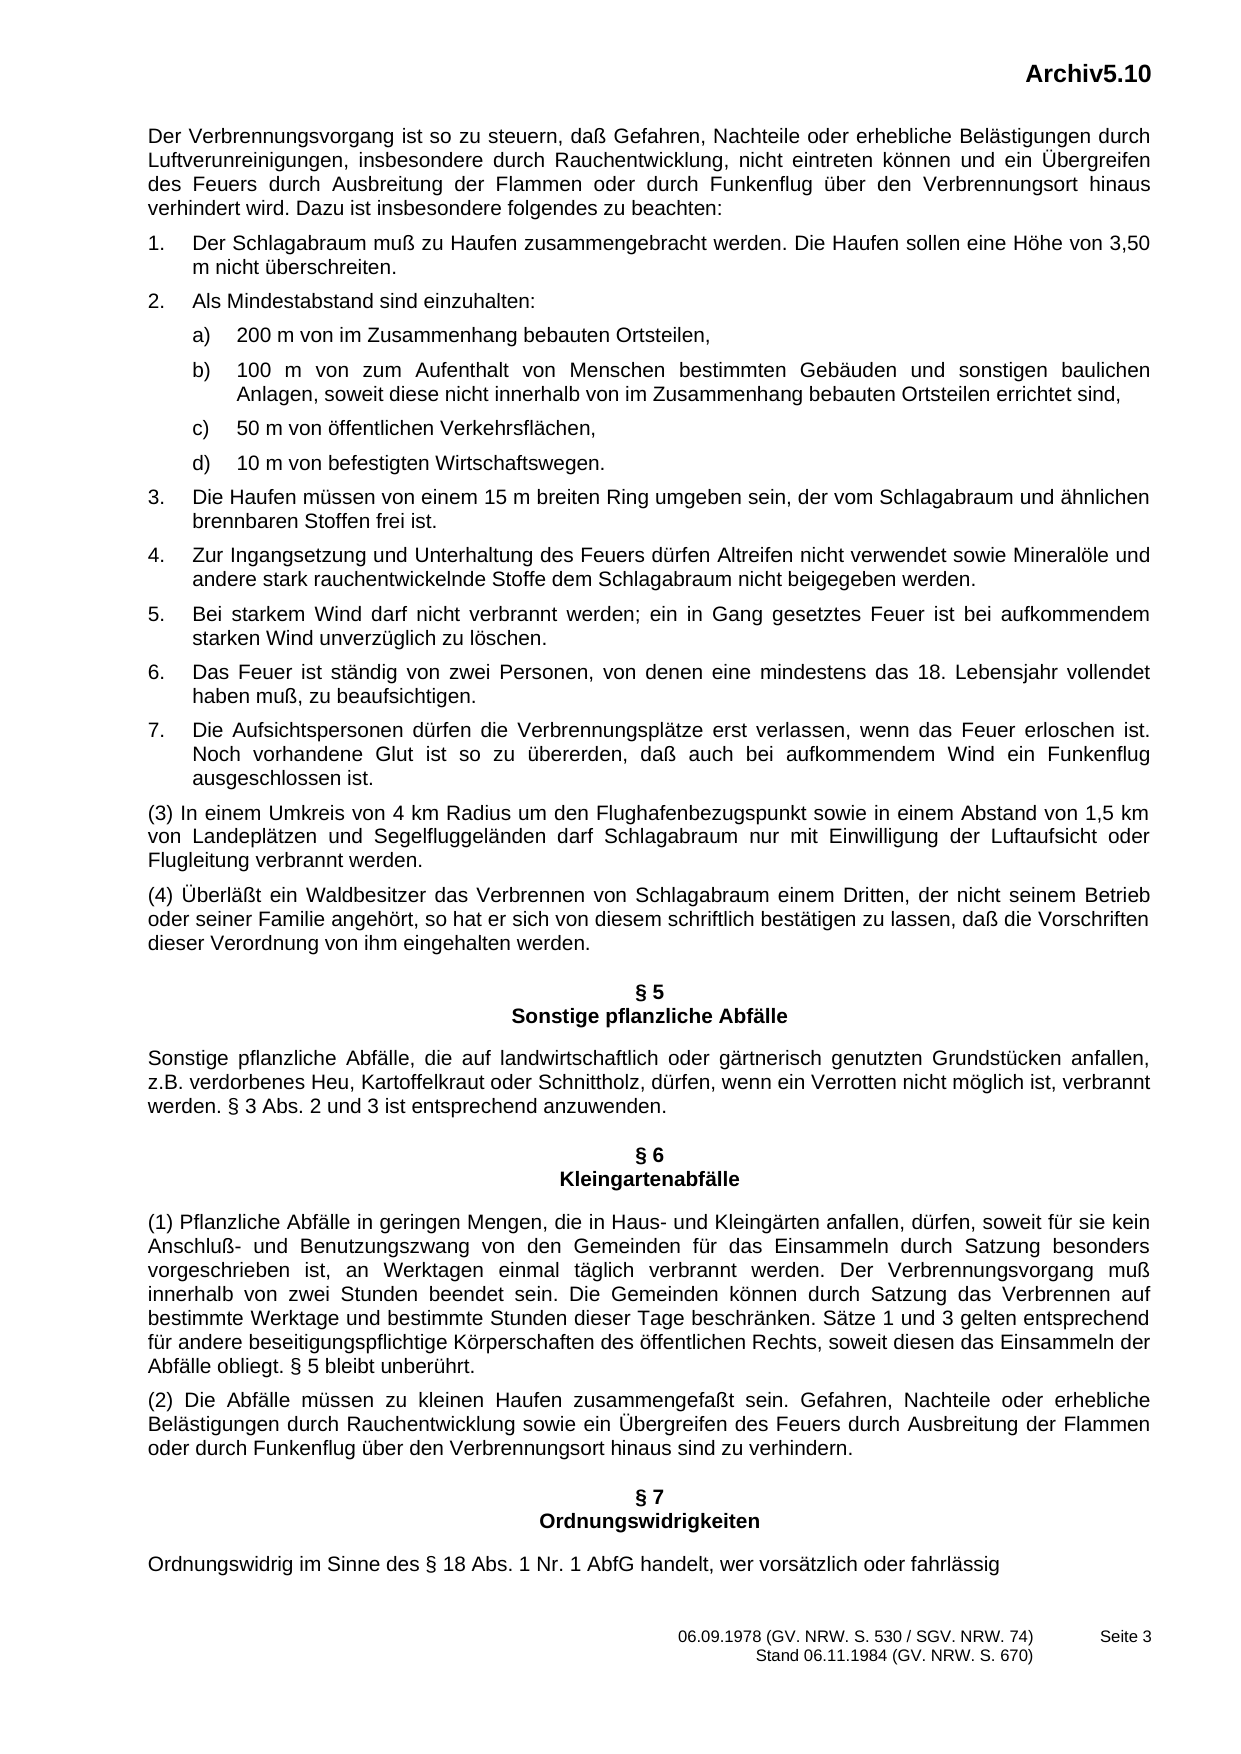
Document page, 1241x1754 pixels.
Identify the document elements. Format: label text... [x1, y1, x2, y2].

text 2. Als Mindestabstand sind einzuhalten: [148, 289, 1152, 313]
text 3. Die Haufen müssen von einem 15 m breiten Ring umgeben sein, der vom Schlagabraum und ähnlichen brennbaren Stoffen frei ist. [148, 485, 1152, 533]
text b) 100 m von zum Aufenthalt von Menschen bestimmten Gebäuden und sonstigen baulichen Anlagen, soweit diese nicht innerhalb von im Zusammenhang bebauten Ortsteilen errichtet sind, [192, 358, 1152, 406]
subtitle § 6 Kleingartenabfälle [148, 1143, 1152, 1191]
text (3) In einem Umkreis von 4 km Radius um den Flughafenbezugspunkt sowie in einem Abstand von 1,5 km von Landeplätzen und Segelfluggeländen darf Schlagabraum nur mit Einwilligung der Luftaufsicht oder Flugleitung verbrannt werden. [148, 800, 1152, 872]
text c) 50 m von öffentlichen Verkehrsflächen, [192, 416, 1152, 440]
text Ordnungswidrig im Sinne des § 18 Abs. 1 Nr. 1 AbfG handelt, wer vorsätzlich oder fahrlässig [148, 1551, 1152, 1575]
text d) 10 m von befestigten Wirtschaftswegen. [192, 450, 1152, 474]
text Sonstige pflanzliche Abfälle, die auf landwirtschaftlich oder gärtnerisch genutzten Grundstücken anfallen, z.B. verdorbenes Heu, Kartoffelkraut oder Schnittholz, dürfen, wenn ein Verrotten nicht möglich ist, verbrannt werden. § 3 Abs. 2 und 3 ist entsprechend anzuwenden. [148, 1046, 1152, 1118]
subtitle § 5 Sonstige pflanzliche Abfälle [148, 979, 1152, 1027]
text 1. Der Schlagabraum muß zu Haufen zusammengebracht werden. Die Haufen sollen eine Höhe von 3,50 m nicht überschreiten. [148, 231, 1152, 278]
text Der Verbrennungsvorgang ist so zu steuern, daß Gefahren, Nachteile oder erhebliche Belästigungen durch Luftverunreinigungen, insbesondere durch Rauchentwicklung, nicht eintreten können und ein Übergreifen des Feuers durch Ausbreitung der Flammen oder durch Funkenflug über den Verbrennungsort hinaus verhindert wird. Dazu ist insbesondere folgendes zu beachten: [148, 124, 1152, 220]
text 4. Zur Ingangsetzung und Unterhaltung des Feuers dürfen Altreifen nicht verwendet sowie Mineralöle und andere stark rauchentwickelnde Stoffe dem Schlagabraum nicht beigegeben werden. [148, 543, 1152, 591]
text (2) Die Abfälle müssen zu kleinen Haufen zusammengefaßt sein. Gefahren, Nachteile oder erhebliche Belästigungen durch Rauchentwicklung sowie ein Übergreifen des Feuers durch Ausbreitung der Flammen oder durch Funkenflug über den Verbrennungsort hinaus sind zu verhindern. [148, 1388, 1152, 1460]
text 6. Das Feuer ist ständig von zwei Personen, von denen eine mindestens das 18. Lebensjahr vollendet haben muß, zu beaufsichtigen. [148, 660, 1152, 708]
text 5. Bei starkem Wind darf nicht verbrannt werden; ein in Gang gesetztes Feuer ist bei aufkommendem starken Wind unverzüglich zu löschen. [148, 601, 1152, 649]
text (4) Überläßt ein Waldbesitzer das Verbrennen von Schlagabraum einem Dritten, der nicht seinem Betrieb oder seiner Familie angehört, so hat er sich von diesem schriftlich bestätigen zu lassen, daß die Vorschriften dieser Verordnung von ihm eingehalten werden. [148, 883, 1152, 954]
text (1) Pflanzliche Abfälle in geringen Mengen, die in Haus- und Kleingärten anfallen, dürfen, soweit für sie kein Anschluß- und Benutzungszwang von den Gemeinden für das Einsammeln durch Satzung besonders vorgeschrieben ist, an Werktagen einmal täglich verbrannt werden. Der Verbrennungsvorgang muß innerhalb von zwei Stunden beendet sein. Die Gemeinden können durch Satzung das Verbrennen auf bestimmte Werktage und bestimmte Stunden dieser Tage beschränken. Sätze 1 und 3 gelten entsprechend für andere beseitigungspflichtige Körperschaften des öffentlichen Rechts, soweit diesen das Einsammeln der Abfälle obliegt. § 5 bleibt unberührt. [148, 1210, 1152, 1377]
subtitle § 7 Ordnungswidrigkeiten [148, 1485, 1152, 1533]
text a) 200 m von im Zusammenhang bebauten Ortsteilen, [192, 323, 1152, 347]
text 7. Die Aufsichtspersonen dürfen die Verbrennungsplätze erst verlassen, wenn das Feuer erloschen ist. Noch vorhandene Glut ist so zu übererden, daß auch bei aufkommendem Wind ein Funkenflug ausgeschlossen ist. [148, 718, 1152, 790]
